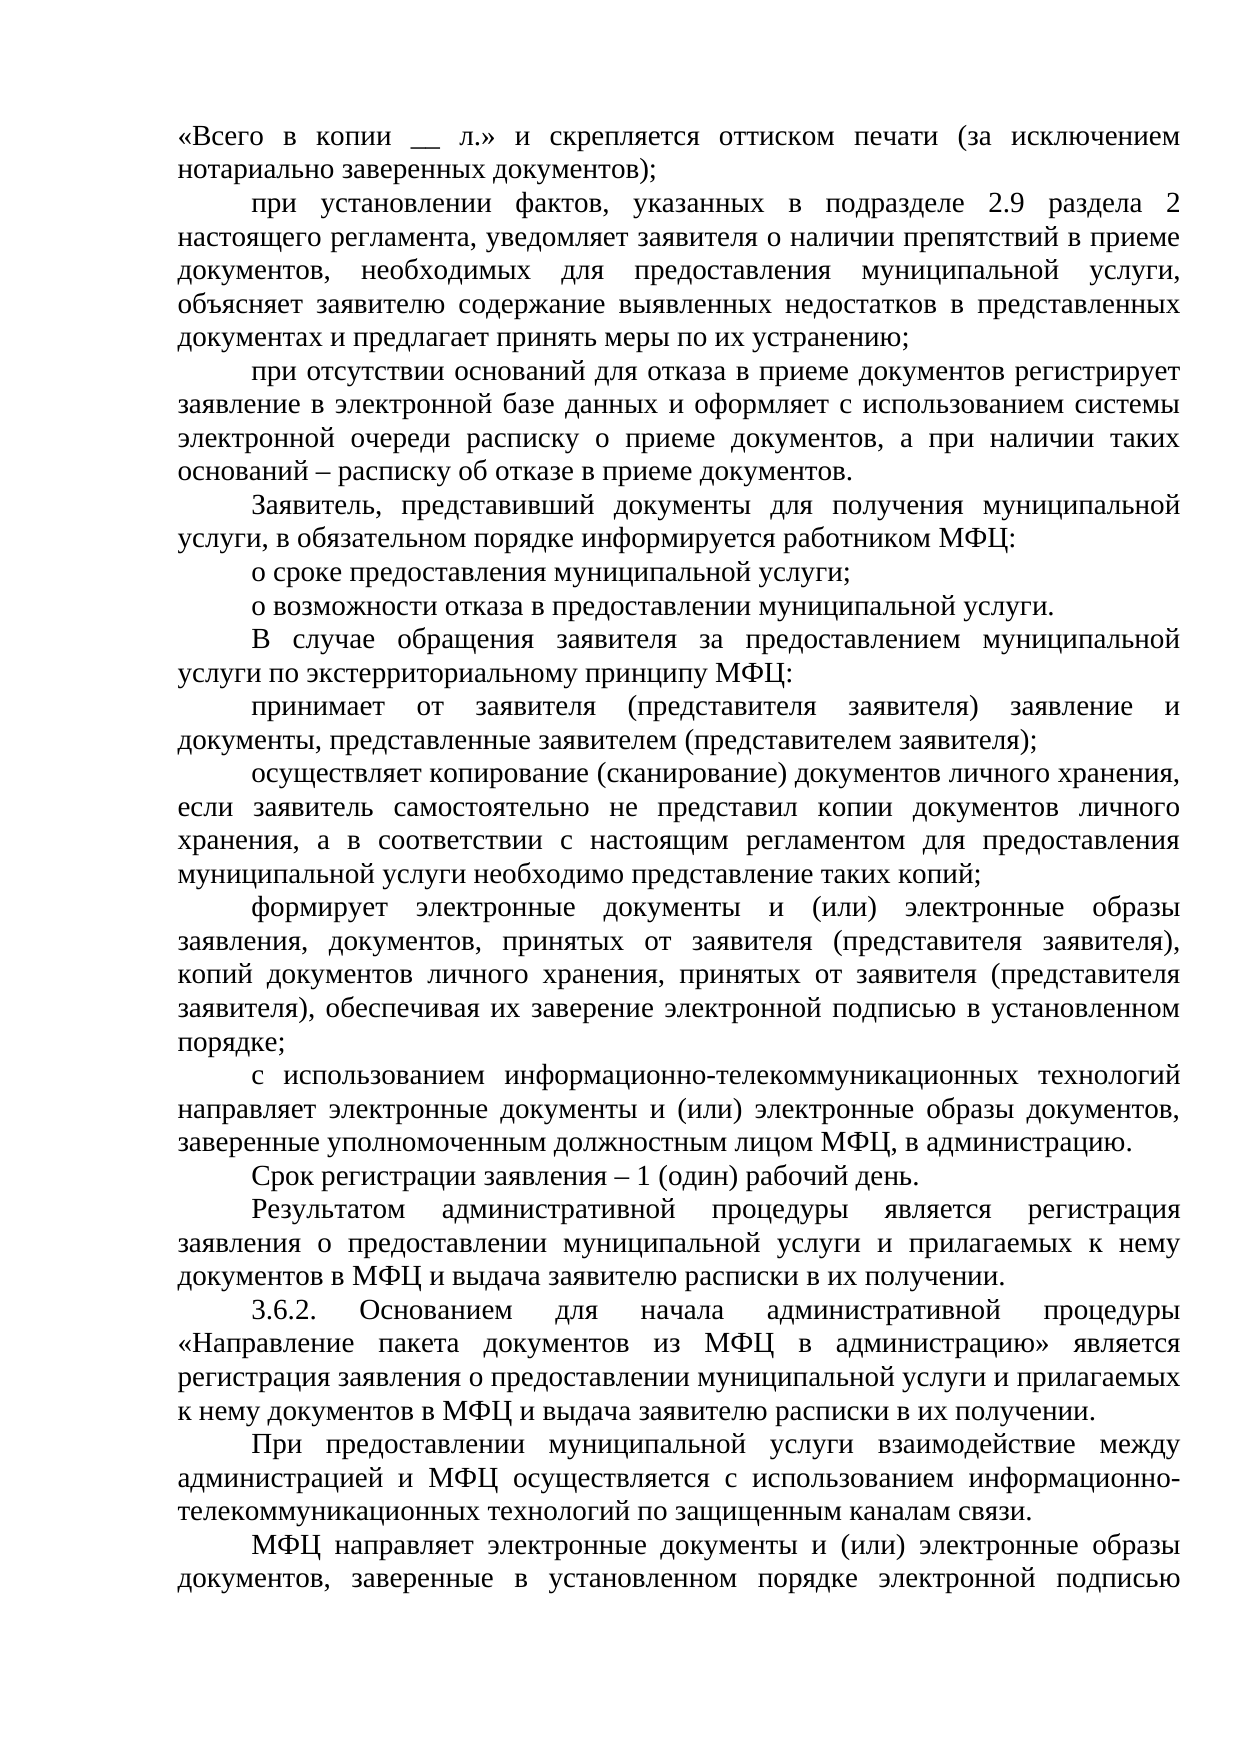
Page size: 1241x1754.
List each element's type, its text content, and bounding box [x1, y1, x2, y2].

text Заявитель, представивший документы для получения муниципальной услуги, в обязательном порядке информируется работником МФЦ: [177, 487, 1181, 554]
text с использованием информационно-телекоммуникационных технологий направляет электронные документы и (или) электронные образы документов, заверенные уполномоченным должностным лицом МФЦ, в администрацию. [177, 1057, 1181, 1158]
text В случае обращения заявителя за предоставлением муниципальной услуги по экстерриториальному принципу МФЦ: [177, 621, 1181, 688]
text 3.6.2. Основанием для начала административной процедуры «Направление пакета документов из МФЦ в администрацию» является регистрация заявления о предоставлении муниципальной услуги и прилагаемых к нему документов в МФЦ и выдача заявителю расписки в их получении. [177, 1292, 1181, 1426]
text формирует электронные документы и (или) электронные образы заявления, документов, принятых от заявителя (представителя заявителя), копий документов личного хранения, принятых от заявителя (представителя заявителя), обеспечивая их заверение электронной подписью в установленном порядке; [177, 889, 1181, 1057]
text о сроке предоставления муниципальной услуги; [177, 554, 1181, 588]
text Результатом административной процедуры является регистрация заявления о предоставлении муниципальной услуги и прилагаемых к нему документов в МФЦ и выдача заявителю расписки в их получении. [177, 1191, 1181, 1292]
text Срок регистрации заявления – 1 (один) рабочий день. [177, 1158, 1181, 1191]
text принимает от заявителя (представителя заявителя) заявление и документы, представленные заявителем (представителем заявителя); [177, 688, 1181, 755]
text о возможности отказа в предоставлении муниципальной услуги. [177, 588, 1181, 621]
text при отсутствии оснований для отказа в приеме документов регистрирует заявление в электронной базе данных и оформляет с использованием системы электронной очереди расписку о приеме документов, а при наличии таких оснований – расписку об отказе в приеме документов. [177, 353, 1181, 487]
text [177, 118, 1181, 185]
text осуществляет копирование (сканирование) документов личного хранения, если заявитель самостоятельно не представил копии документов личного хранения, а в соответствии с настоящим регламентом для предоставления муниципальной услуги необходимо представление таких копий; [177, 755, 1181, 889]
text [177, 1527, 1181, 1594]
text При предоставлении муниципальной услуги взаимодействие между администрацией и МФЦ осуществляется с использованием информационно-телекоммуникационных технологий по защищенным каналам связи. [177, 1426, 1181, 1527]
text при установлении фактов, указанных в подразделе 2.9 раздела 2 настоящего регламента, уведомляет заявителя о наличии препятствий в приеме документов, необходимых для предоставления муниципальной услуги, объясняет заявителю содержание выявленных недостатков в представленных документах и предлагает принять меры по их устранению; [177, 185, 1181, 353]
